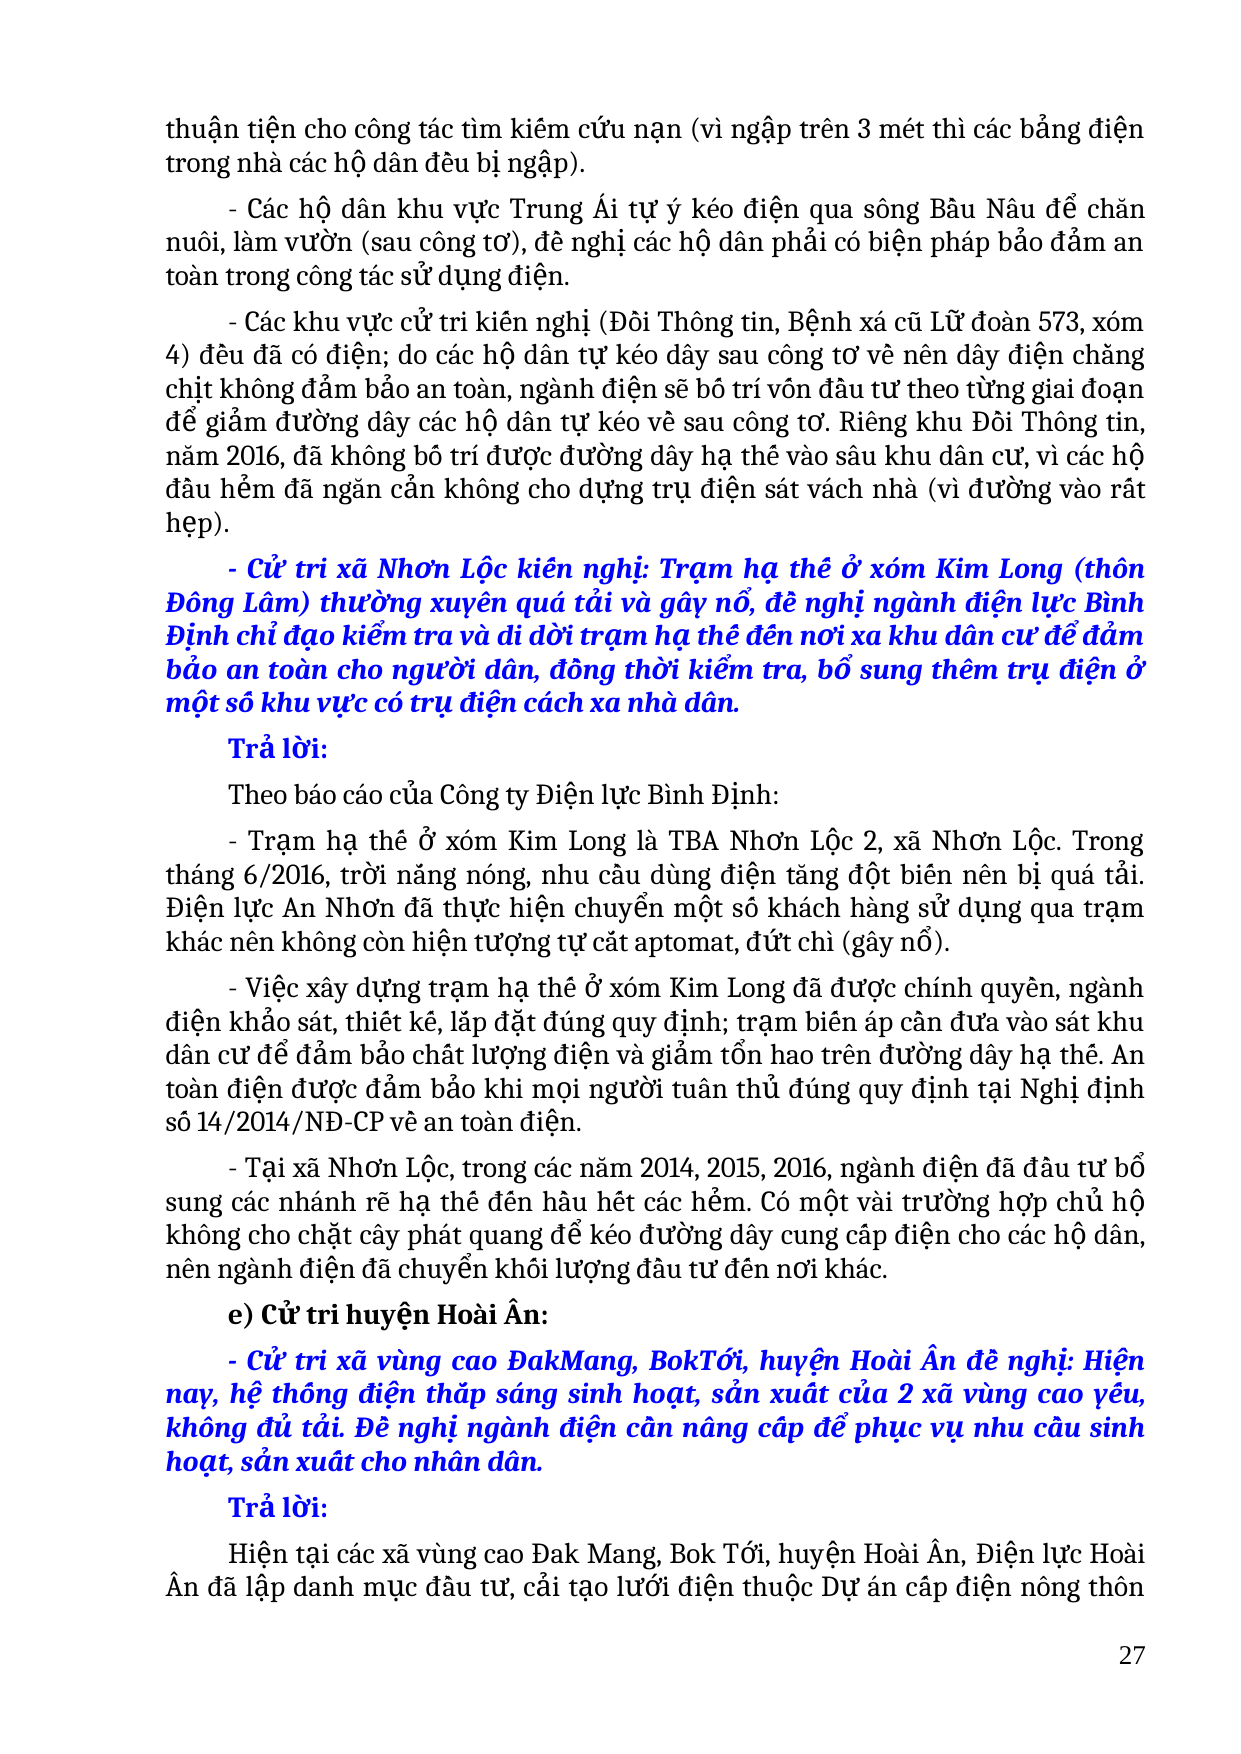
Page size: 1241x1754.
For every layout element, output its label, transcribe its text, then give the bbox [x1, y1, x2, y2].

text - Các khu vực cử tri kiến nghị (Đồi Thông tin, Bệnh xá cũ Lữ đoàn 573, xóm 4) đều đã có điện; do các hộ dân tự kéo dây sau công tơ về nên dây điện chằng chịt không đảm bảo an toàn, ngành điện sẽ bố trí vốn đầu tư theo từng giai đoạn để giảm đường dây các hộ dân tự kéo về sau công tơ. Riêng khu Đồi Thông tin, năm 2016, đã không bố trí được đường dây hạ thế vào sâu khu dân cư, vì các hộ đầu hẻm đã ngăn cản không cho dựng trụ điện sát vách nhà (vì đường vào rất hẹp). [165, 305, 1146, 540]
text - Các hộ dân khu vực Trung Ái tự ý kéo điện qua sông Bầu Nâu để chăn nuôi, làm vườn (sau công tơ), đề nghị các hộ dân phải có biện pháp bảo đảm an toàn trong công tác sử dụng điện. [165, 192, 1146, 292]
text Trả lời: [165, 1491, 1146, 1524]
text - Việc xây dựng trạm hạ thế ở xóm Kim Long đã được chính quyền, ngành điện khảo sát, thiết kế, lắp đặt đúng quy định; trạm biến áp cần đưa vào sát khu dân cư để đảm bảo chất lượng điện và giảm tổn hao trên đường dây hạ thế. An toàn điện được đảm bảo khi mọi người tuân thủ đúng quy định tại Nghị định số 14/2014/NĐ-CP về an toàn điện. [165, 971, 1146, 1139]
text Theo báo cáo của Công ty Điện lực Bình Định: [165, 778, 1146, 812]
text e) Cử tri huyện Hoài Ân: [165, 1298, 1146, 1332]
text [165, 112, 1146, 179]
text - Cử tri xã Nhơn Lộc kiến nghị: Trạm hạ thế ở xóm Kim Long (thôn Đông Lâm) thường xuyên quá tải và gây nổ, đề nghị ngành điện lực Bình Định chỉ đạo kiểm tra và di dời trạm hạ thế đến nơi xa khu dân cư để đảm bảo an toàn cho người dân, đồng thời kiểm tra, bổ sung thêm trụ điện ở một số khu vực có trụ điện cách xa nhà dân. [165, 552, 1146, 720]
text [165, 1537, 1146, 1604]
text Trả lời: [165, 732, 1146, 766]
text - Trạm hạ thế ở xóm Kim Long là TBA Nhơn Lộc 2, xã Nhơn Lộc. Trong tháng 6/2016, trời nắng nóng, nhu cầu dùng điện tăng đột biến nên bị quá tải. Điện lực An Nhơn đã thực hiện chuyển một số khách hàng sử dụng qua trạm khác nên không còn hiện tượng tự cắt aptomat, đứt chì (gây nổ). [165, 824, 1146, 959]
text - Tại xã Nhơn Lộc, trong các năm 2014, 2015, 2016, ngành điện đã đầu tư bổ sung các nhánh rẽ hạ thế đến hầu hết các hẻm. Có một vài trường hợp chủ hộ không cho chặt cây phát quang để kéo đường dây cung cấp điện cho các hộ dân, nên ngành điện đã chuyển khối lượng đầu tư đến nơi khác. [165, 1151, 1146, 1286]
text - Cử tri xã vùng cao ĐakMang, BokTới, huyện Hoài Ân đề nghị: Hiện nay, hệ thống điện thắp sáng sinh hoạt, sản xuất của 2 xã vùng cao yếu, không đủ tải. Đề nghị ngành điện cần nâng cấp để phục vụ nhu cầu sinh hoạt, sản xuất cho nhân dân. [165, 1344, 1146, 1478]
